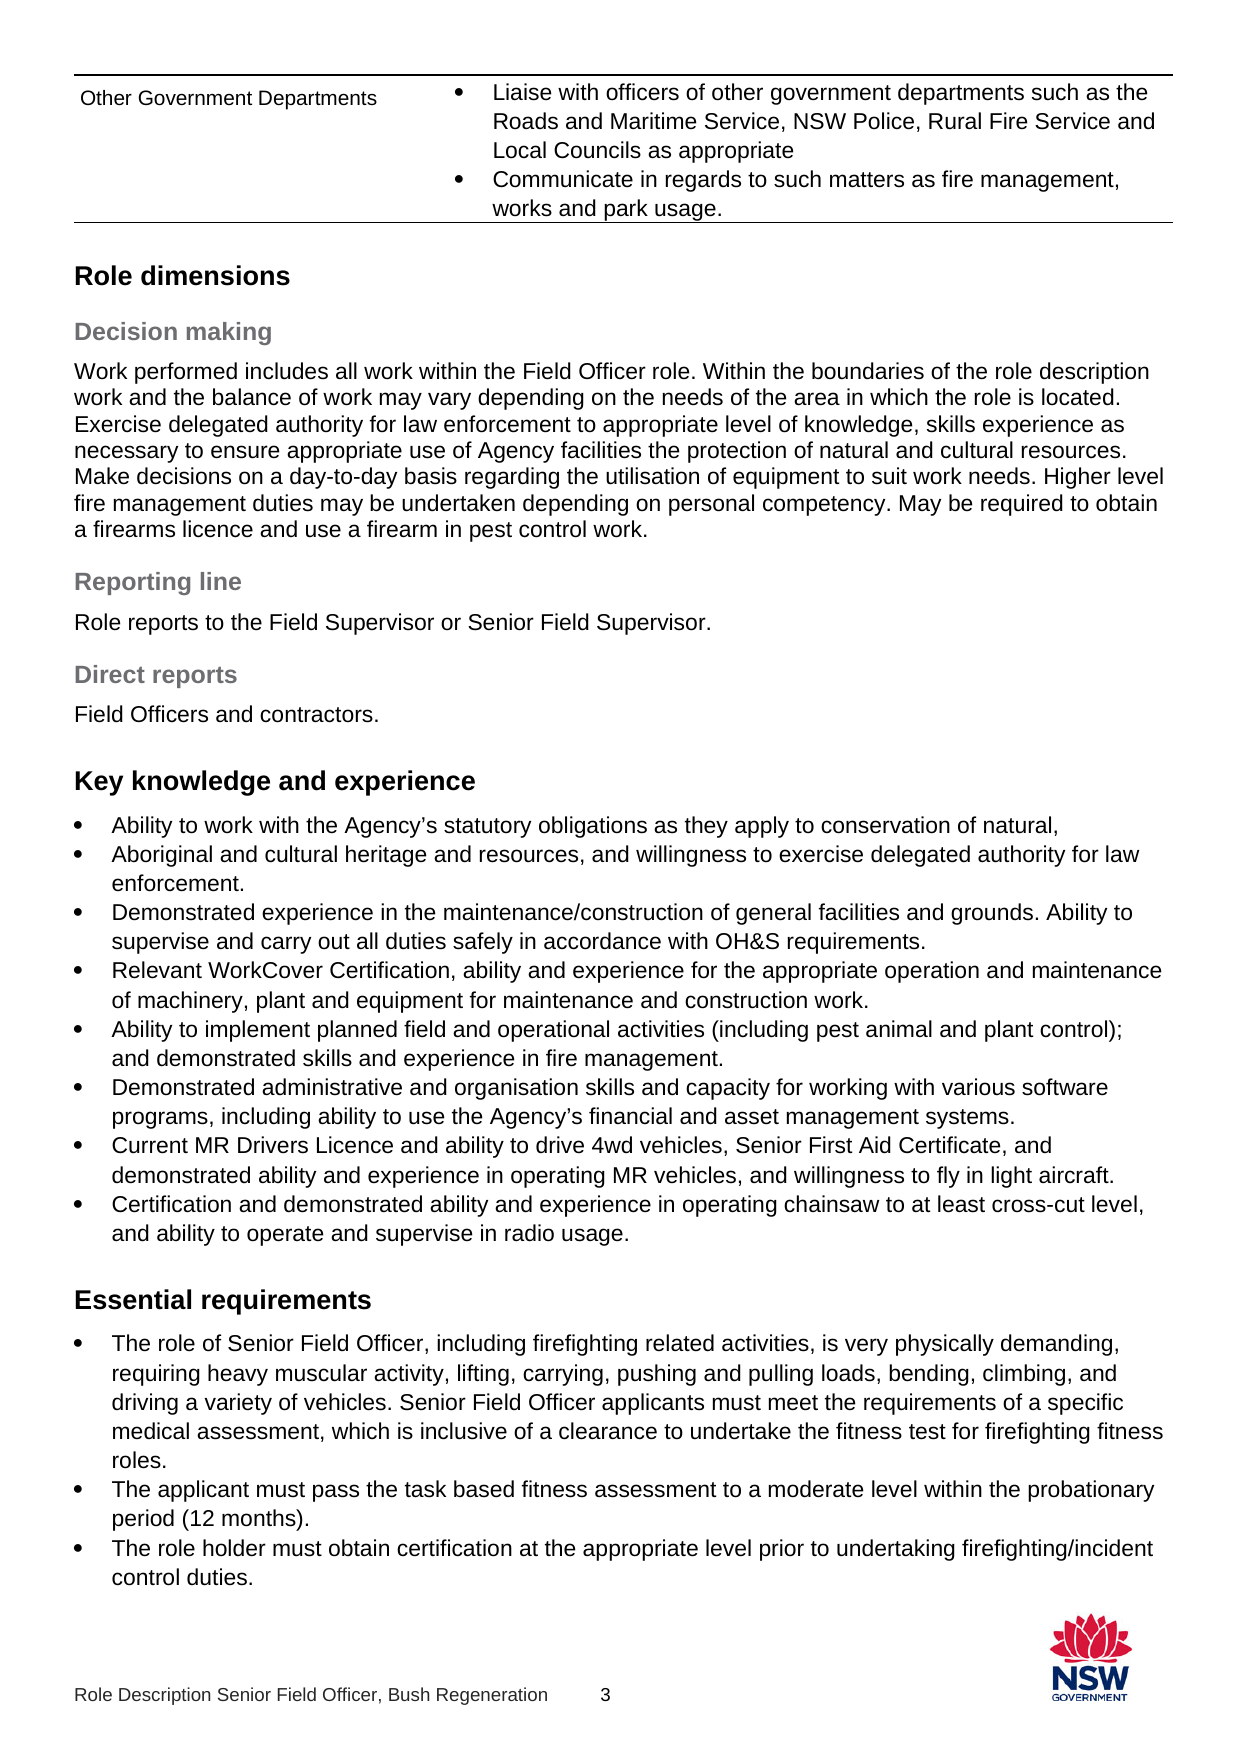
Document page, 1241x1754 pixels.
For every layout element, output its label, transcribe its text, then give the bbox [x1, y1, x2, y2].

text Field Officers and contractors. [74, 701, 1166, 727]
text Role reports to the Field Supervisor or Senior Field Supervisor. [74, 608, 1166, 635]
list Aboriginal and cultural heritage and resources, and willingness to exercise delegated authority for law enforcement. [74, 838, 1166, 896]
table_cell Other Government Departments [74, 76, 449, 222]
subtitle Essential requirements [74, 1284, 1166, 1315]
list Current MR Drivers Licence and ability to drive 4wd vehicles, Senior First Aid Certificate, and demonstrated ability and experience in operating MR vehicles, and willingness to fly in light aircraft. [74, 1129, 1166, 1188]
list Relevant WorkCover Certification, ability and experience for the appropriate operation and maintenance of machinery, plant and equipment for maintenance and construction work. [74, 954, 1166, 1013]
list Ability to implement planned field and operational activities (including pest animal and plant control); and demonstrated skills and experience in fire management. [74, 1013, 1166, 1071]
subtitle Key knowledge and experience [74, 765, 1166, 796]
subtitle Direct reports [74, 660, 1166, 689]
subtitle Role dimensions [74, 260, 1166, 292]
list Demonstrated experience in the maintenance/construction of general facilities and grounds. Ability to supervise and carry out all duties safely in accordance with OH&S requirements. [74, 896, 1166, 954]
subtitle Reporting line [74, 567, 1166, 596]
subtitle Decision making [74, 317, 1166, 345]
list The applicant must pass the task based fitness assessment to a moderate level within the probationary period (12 months). [74, 1473, 1166, 1532]
list Certification and demonstrated ability and experience in operating chainsaw to at least cross-cut level, and ability to operate and supervise in radio usage. [74, 1188, 1166, 1246]
table_cell Liaise with officers of other government departments such as the Roads and Maritime Service, NSW Police, Rural Fire Service and Local Councils as appropriate Communicate in regards to such matters as fire management, works and park usage. [449, 76, 1172, 222]
text Work performed includes all work within the Field Officer role. Within the boundaries of the role description work and the balance of work may vary depending on the needs of the area in which the role is located. Exercise delegated authority for law enforcement to appropriate level of knowledge, skills experience as necessary to ensure appropriate use of Agency facilities the protection of natural and cultural resources. Make decisions on a day-to-day basis regarding the utilisation of equipment to suit work needs. Higher level fire management duties may be undertaken depending on personal competency. May be required to obtain a firearms licence and use a firearm in pest control work. [74, 358, 1166, 542]
list Ability to work with the Agency’s statutory obligations as they apply to conservation of natural, [74, 809, 1166, 838]
list The role holder must obtain certification at the appropriate level prior to undertaking firefighting/incident control duties. [74, 1532, 1166, 1590]
picture [1048, 1612, 1133, 1701]
list The role of Senior Field Officer, including firefighting related activities, is very physically demanding, requiring heavy muscular activity, lifting, carrying, pushing and pulling loads, bending, climbing, and driving a variety of vehicles. Senior Field Officer applicants must meet the requirements of a specific medical assessment, which is inclusive of a clearance to undertake the fitness test for firefighting fitness roles. [74, 1327, 1166, 1473]
list Demonstrated administrative and organisation skills and capacity for working with various software programs, including ability to use the Agency’s financial and asset management systems. [74, 1071, 1166, 1129]
